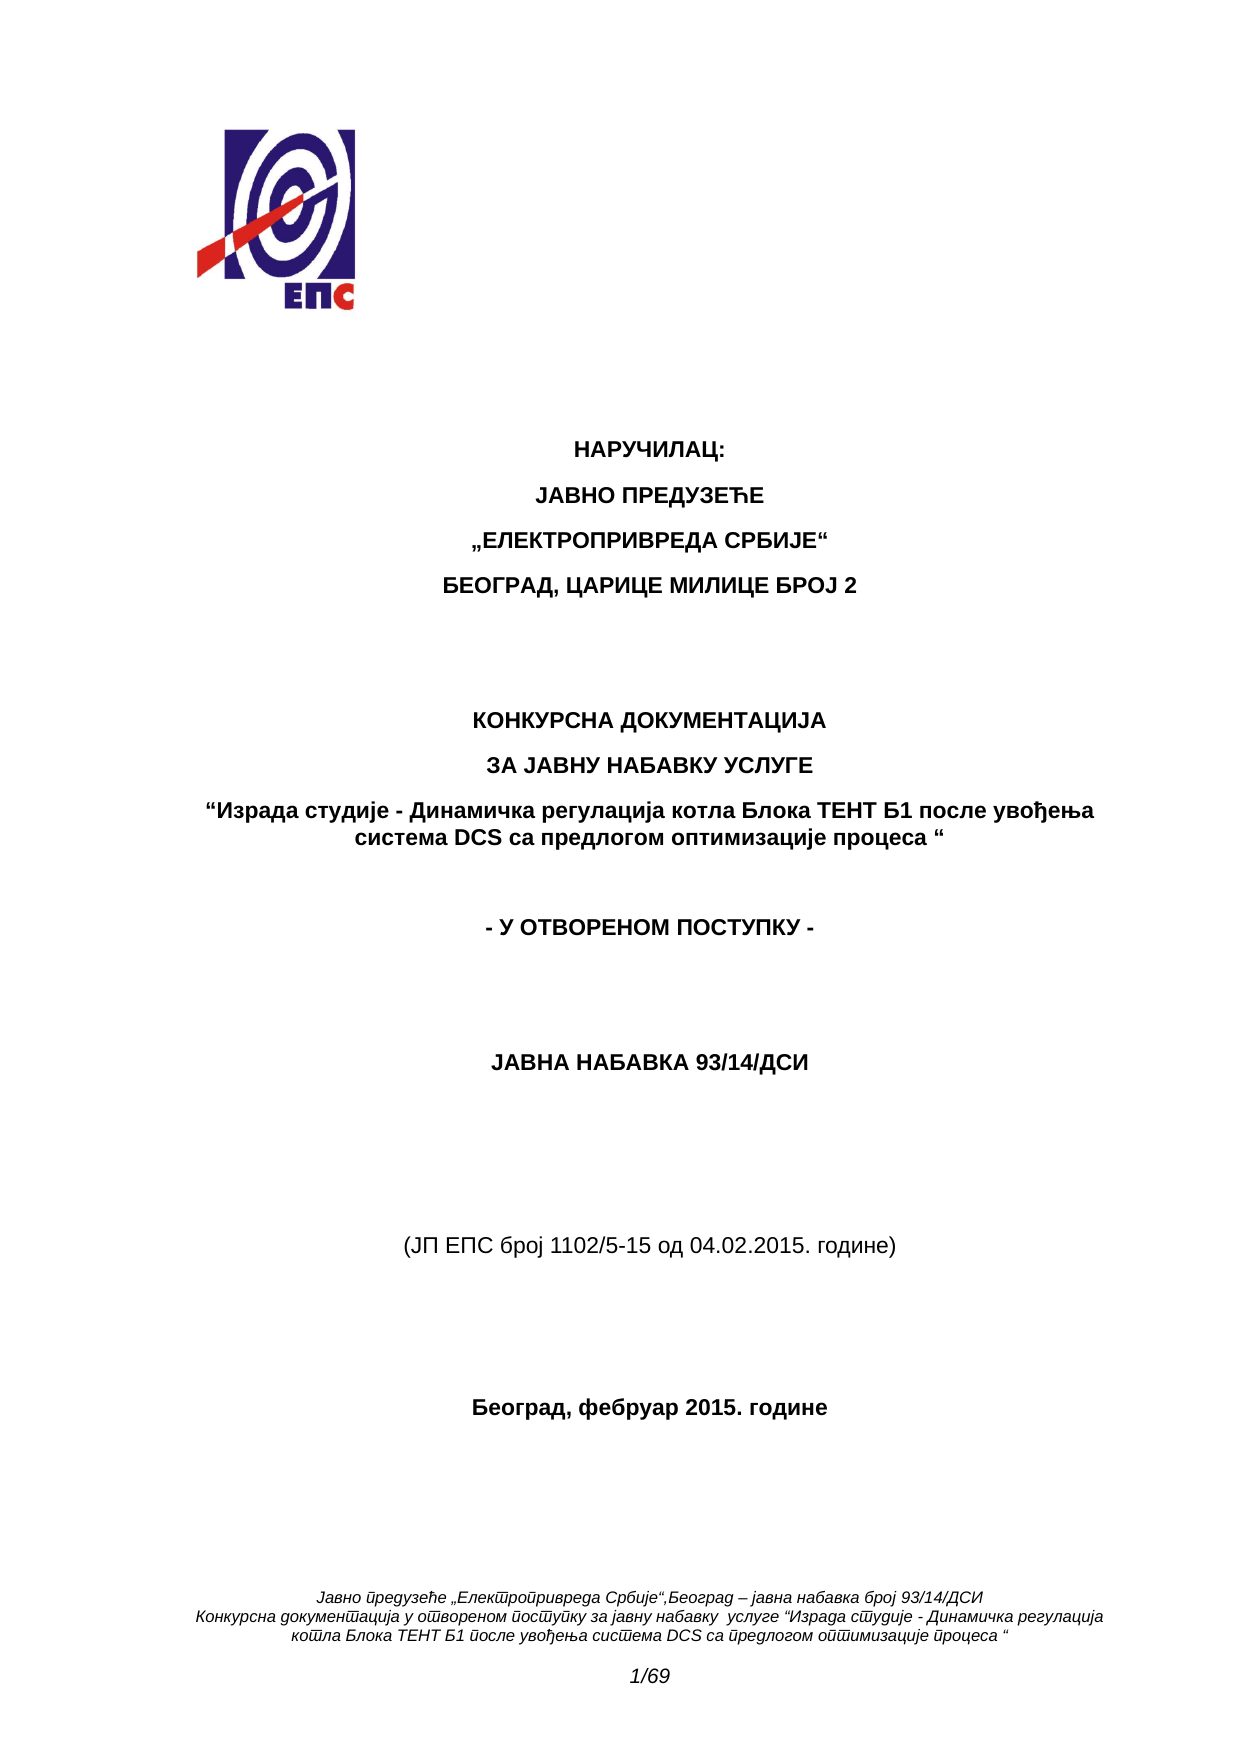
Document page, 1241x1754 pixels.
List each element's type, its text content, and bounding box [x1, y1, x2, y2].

title - У ОТВОРЕНОМ ПОСТУПКУ - [177, 914, 1122, 940]
title ЈАВНА НАБАВКА 93/14/ДСИ [177, 1049, 1122, 1076]
title НАРУЧИЛАЦ: [177, 436, 1122, 463]
title БЕОГРАД, ЦАРИЦЕ МИЛИЦЕ БРОЈ 2 [177, 572, 1122, 598]
text (JП ЕПС број 1102/5-15 од 04.02.2015. године) [177, 1232, 1122, 1258]
title “Израда студије - Динамичка регулација котла Блока ТЕНТ Б1 после увођења система DCS са предлогом оптимизације процеса “ [177, 797, 1122, 850]
title Београд, фебруар 2015. године [177, 1394, 1122, 1420]
title „ЕЛЕКТРОПРИВРЕДА СРБИЈЕ“ [177, 527, 1122, 553]
title КОНКУРСНА ДОКУМЕНТАЦИЈА [177, 707, 1122, 733]
title ЈАВНО ПРЕДУЗЕЋЕ [177, 482, 1122, 508]
title ЗА ЈАВНУ НАБАВКУ УСЛУГЕ [177, 752, 1122, 778]
picture [177, 118, 376, 328]
